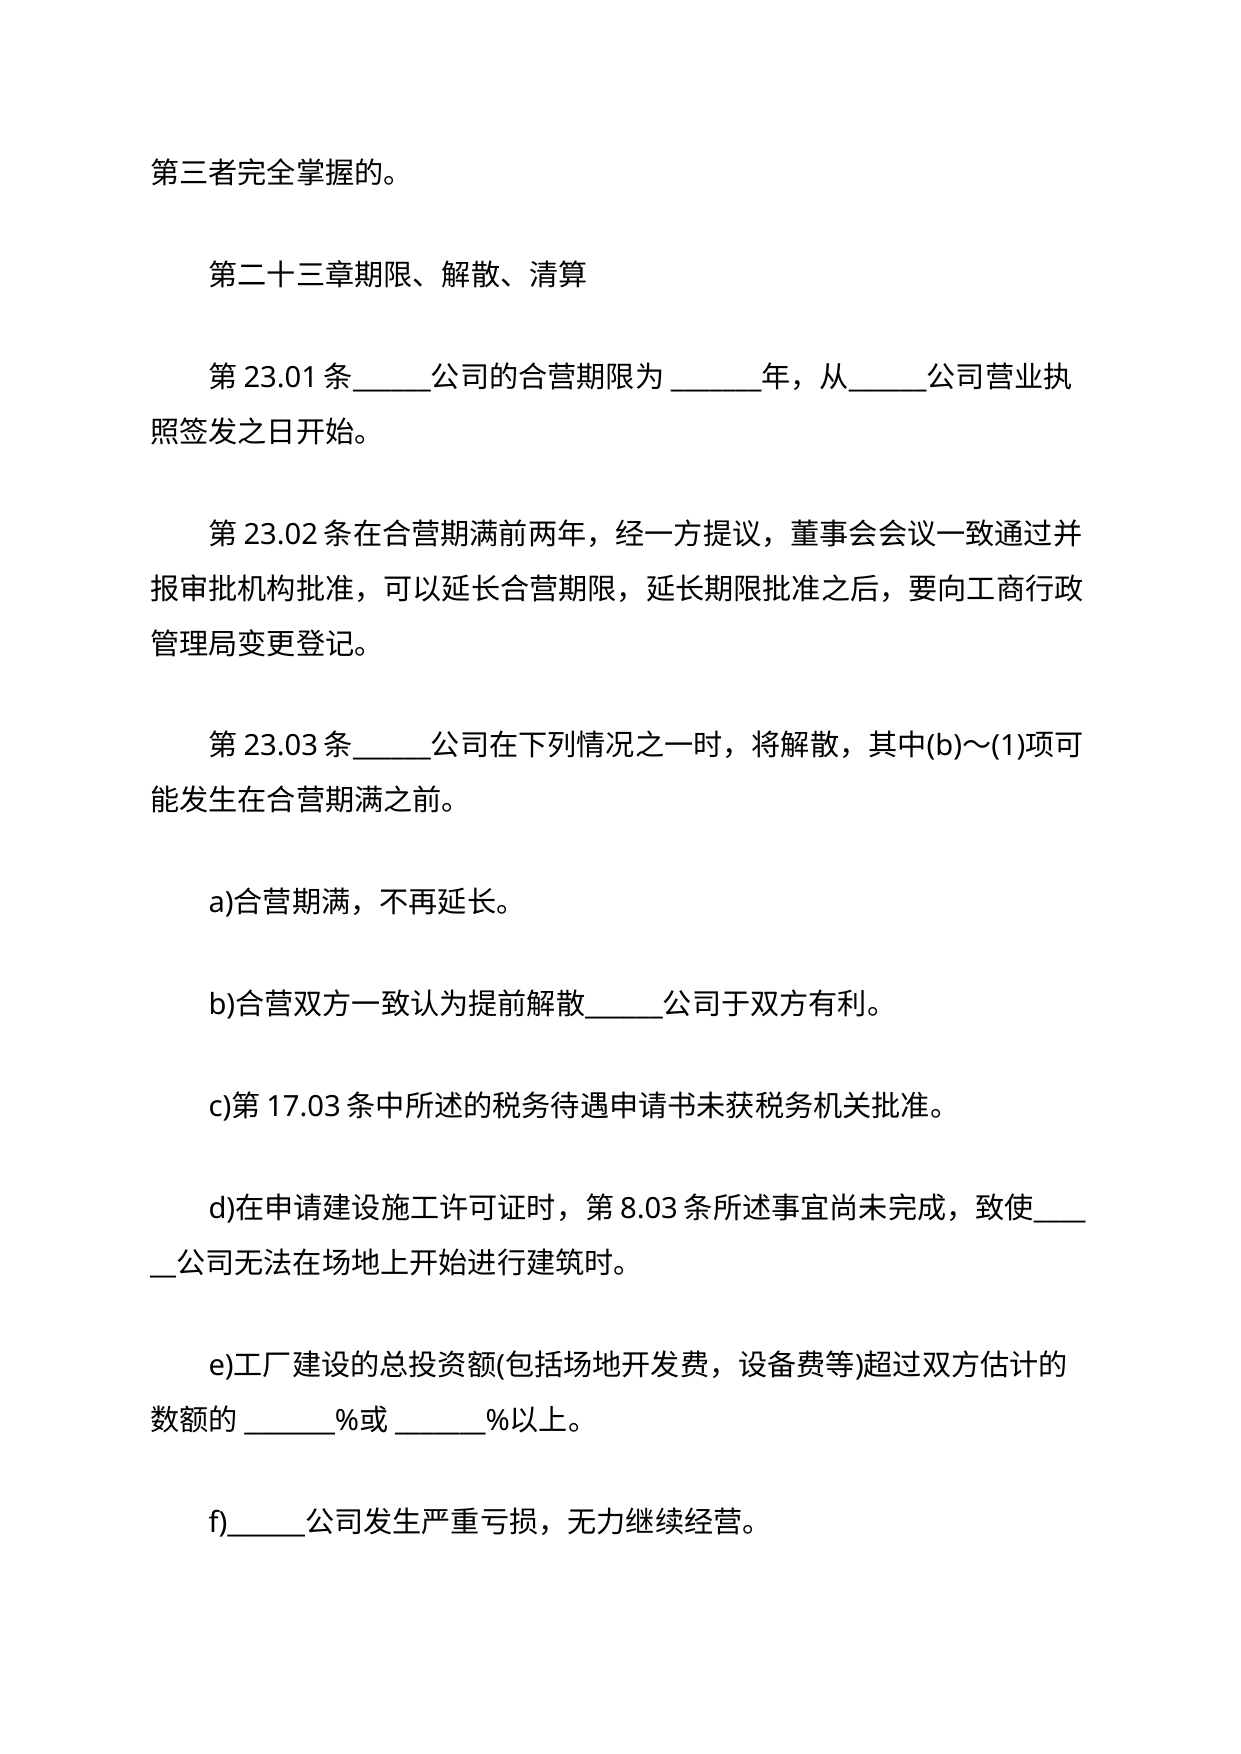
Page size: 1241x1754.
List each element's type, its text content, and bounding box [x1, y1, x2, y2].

text 第23.02条在合营期满前两年，经一方提议，董事会会议一致通过并报审批机构批准，可以延长合营期限，延长期限批准之后，要向工商行政管理局变更登记。 [150, 510, 1090, 662]
text b)合营双方一致认为提前解散______公司于双方有利。 [150, 981, 1090, 1023]
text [150, 150, 1090, 192]
text c)第17.03条中所述的税务待遇申请书未获税务机关批准。 [150, 1083, 1090, 1125]
text a)合营期满，不再延长。 [150, 879, 1090, 921]
text d)在申请建设施工许可证时，第8.03条所述事宜尚未完成，致使______公司无法在场地上开始进行建筑时。 [150, 1185, 1090, 1282]
text e)工厂建设的总投资额(包括场地开发费，设备费等)超过双方估计的数额的 _______%或 _______%以上。 [150, 1342, 1090, 1439]
text f)______公司发生严重亏损，无力继续经营。 [150, 1499, 1090, 1541]
text 第23.01条______公司的合营期限为 _______年，从______公司营业执照签发之日开始。 [150, 353, 1090, 451]
text 第23.03条______公司在下列情况之一时，将解散，其中(b)～(1)项可能发生在合营期满之前。 [150, 722, 1090, 819]
text 第二十三章期限、解散、清算 [150, 252, 1090, 294]
